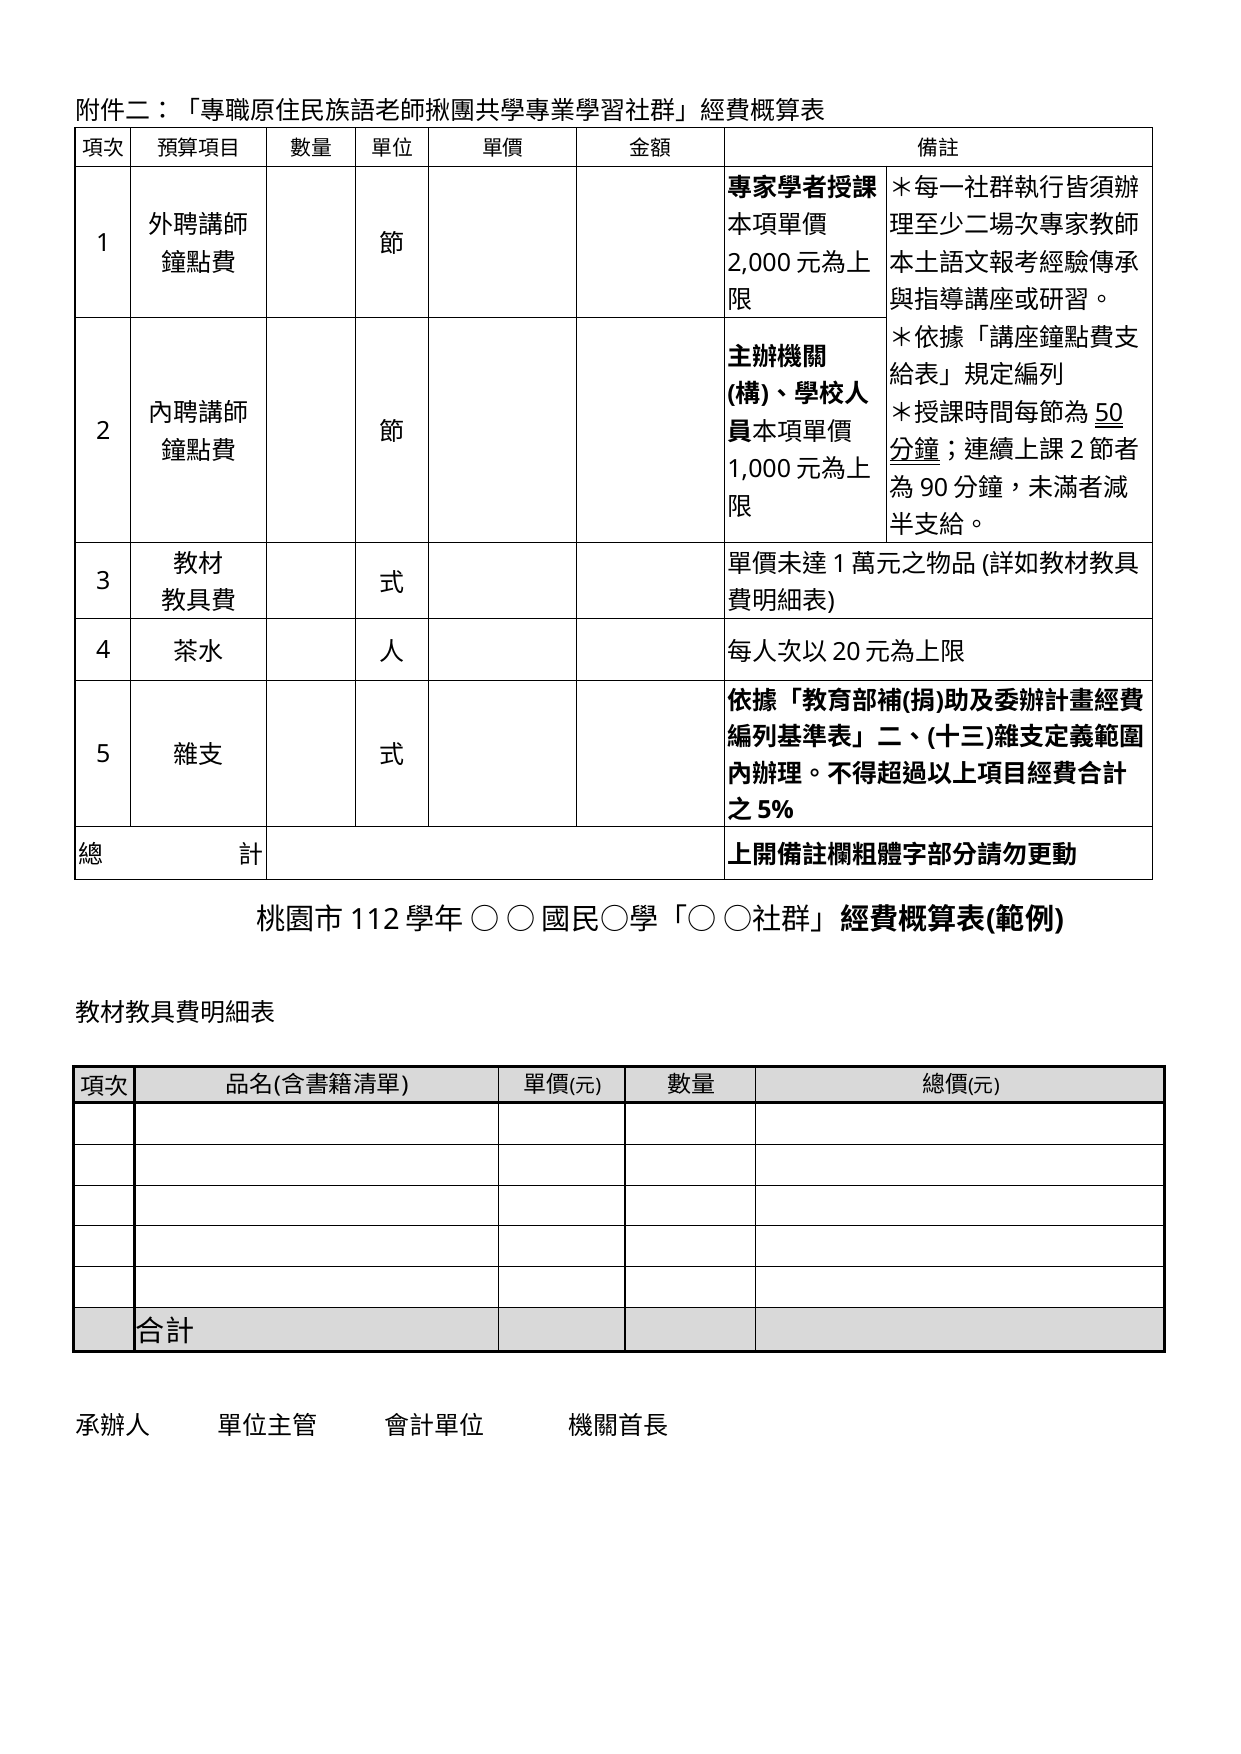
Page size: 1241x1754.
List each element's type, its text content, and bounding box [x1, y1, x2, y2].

text 承辦人 單位主管 會計單位 機關首長 [75, 1405, 1171, 1442]
table_cell [756, 1226, 1163, 1266]
table_cell [267, 619, 355, 679]
table_cell 3 [76, 543, 130, 618]
table_cell [136, 1104, 498, 1144]
text 附件二：「專職原住民族語老師揪團共學專業學習社群」經費概算表 [75, 89, 1165, 127]
table_cell [429, 681, 576, 826]
table_header 數量 [626, 1068, 755, 1101]
table_cell 茶水 [131, 619, 266, 679]
table_cell [267, 827, 724, 879]
table_cell [75, 1145, 133, 1185]
table_cell 專家學者授課 本項單價2,000元為上限 [725, 167, 886, 317]
table_cell 節 [356, 318, 428, 542]
table_cell ＊每一社群執行皆須辦理至少二場次專家教師本土語文報考經驗傳承與指導講座或研習。 ＊依據「講座鐘點費支給表」規定編列 ＊授課時間每節為50分鐘；連續上課2節者為90分鐘，未滿者減半支給。 [887, 167, 1152, 542]
table_cell [499, 1308, 624, 1350]
table_cell 外聘講師 鐘點費 [131, 167, 266, 317]
table_cell 每人次以20元為上限 [725, 619, 1152, 679]
table_cell 依據「教育部補(捐)助及委辦計畫經費編列基準表」二、(十三)雜支定義範圍內辦理。不得超過以上項目經費合計之5% [725, 681, 1152, 826]
table_cell 式 [356, 543, 428, 618]
table_cell [429, 619, 576, 679]
table_header 金額 [577, 128, 724, 166]
table_header 單價(元) [499, 1068, 624, 1101]
table_cell [267, 543, 355, 618]
table_cell [499, 1104, 624, 1144]
table_cell 5 [76, 681, 130, 826]
table_cell 單價未達1萬元之物品 (詳如教材教具費明細表) [725, 543, 1152, 618]
table_cell 雜支 [131, 681, 266, 826]
table_cell [136, 1145, 498, 1185]
table_cell 合計 [136, 1308, 498, 1350]
table_header 品名(含書籍清單) [136, 1068, 498, 1101]
table_cell [577, 318, 724, 542]
table_header 單位 [356, 128, 428, 166]
table_cell [75, 1267, 133, 1307]
table_cell 1 [76, 167, 130, 317]
table_cell [429, 167, 576, 317]
table_cell [136, 1267, 498, 1307]
table_cell 主辦機關(構)、學校人員本項單價1,000元為上限 [725, 318, 886, 542]
table_header 總價(元) [756, 1068, 1163, 1101]
table_cell 節 [356, 167, 428, 317]
table_cell [267, 681, 355, 826]
table_cell [626, 1104, 755, 1144]
table_header 預算項目 [131, 128, 266, 166]
table_cell 人 [356, 619, 428, 679]
table_cell [75, 1226, 133, 1266]
table_cell 式 [356, 681, 428, 826]
table_cell [756, 1308, 1163, 1350]
table_header 項次 [75, 1068, 133, 1101]
table_cell [499, 1145, 624, 1185]
table_cell [626, 1145, 755, 1185]
table_cell [626, 1308, 755, 1350]
table_cell 總計 [76, 827, 266, 879]
table_cell [267, 167, 355, 317]
table_cell [577, 167, 724, 317]
table_cell [626, 1226, 755, 1266]
table_cell 2 [76, 318, 130, 542]
table_header 備註 [725, 128, 1152, 166]
table_header 單價 [429, 128, 576, 166]
table_cell [136, 1226, 498, 1266]
table_cell [429, 543, 576, 618]
table_cell [577, 543, 724, 618]
table_cell [499, 1226, 624, 1266]
title 教材教具費明細表 [75, 992, 1165, 1030]
table_cell 內聘講師 鐘點費 [131, 318, 266, 542]
table_cell [499, 1186, 624, 1225]
table_cell [577, 681, 724, 826]
table_cell [756, 1104, 1163, 1144]
table_cell [756, 1186, 1163, 1225]
table_cell 4 [76, 619, 130, 679]
table_cell [267, 318, 355, 542]
table_cell [756, 1145, 1163, 1185]
table_cell [499, 1267, 624, 1307]
table_cell [756, 1267, 1163, 1307]
table_cell [429, 318, 576, 542]
table_cell [577, 619, 724, 679]
table_cell [75, 1186, 133, 1225]
table_cell [626, 1267, 755, 1307]
table_cell 上開備註欄粗體字部分請勿更動 [725, 827, 1152, 879]
table_header 項次 [76, 128, 130, 166]
text 桃園市112學年 ○ ○ 國民○學「○ ○社群」經費概算表(範例) [75, 880, 1240, 955]
table_header 數量 [267, 128, 355, 166]
table_cell [626, 1186, 755, 1225]
table_cell 教材 教具費 [131, 543, 266, 618]
table_cell [75, 1104, 133, 1144]
table_cell [136, 1186, 498, 1225]
table_cell [75, 1308, 133, 1350]
